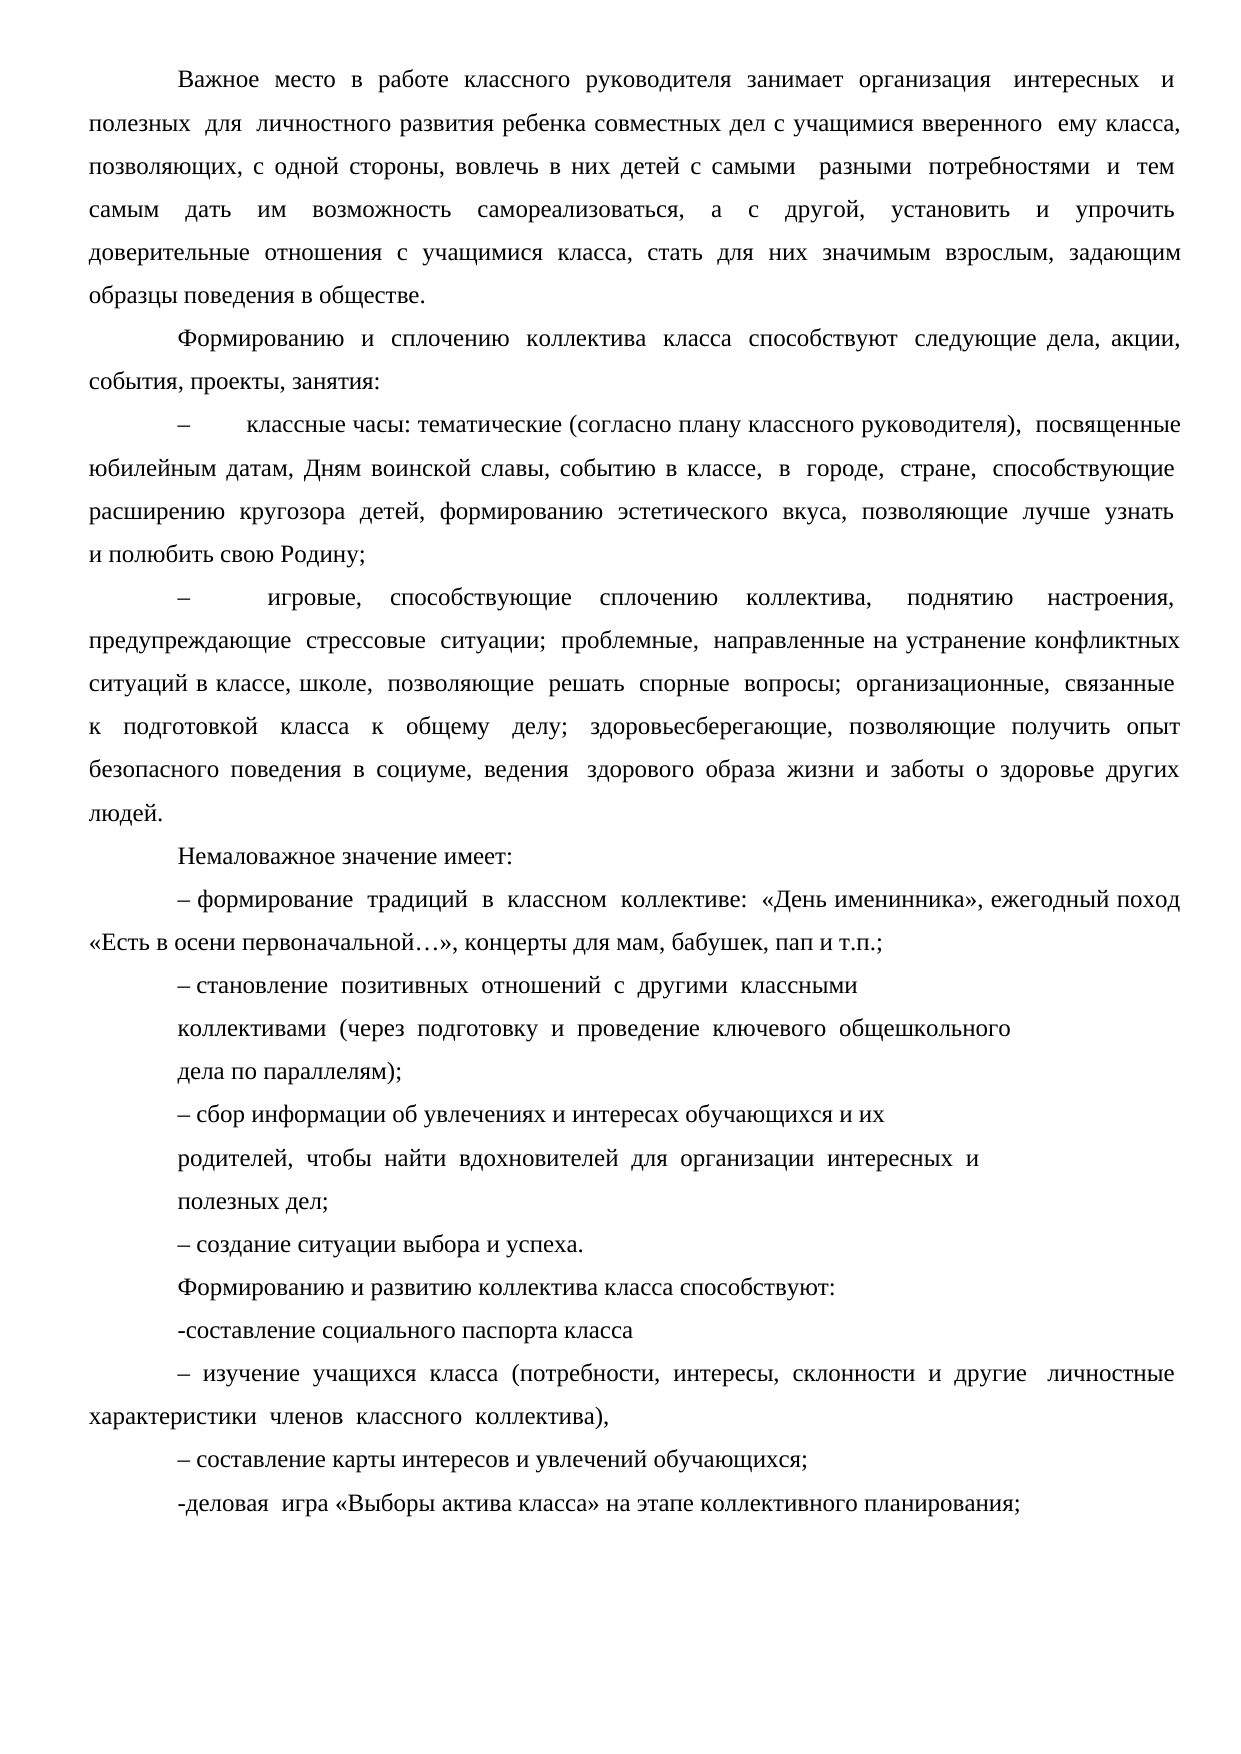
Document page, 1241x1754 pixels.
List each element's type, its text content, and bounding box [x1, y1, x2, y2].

text родителей, чтобы найти вдохновителей для организации интересных и [89, 1143, 1181, 1171]
text – становление позитивных отношений с другими классными [89, 970, 1181, 999]
text – игровые, способствующие сплочению коллектива, поднятию настроения, предупреждающие стрессовые ситуации; проблемные, направленные на устранение конфликтных ситуаций в классе, школе, позволяющие решать спорные вопросы; организационные, связанные к подготовкой класса к общему делу; здоровьесберегающие, позволяющие получить опыт безопасного поведения в социуме, ведения здорового образа жизни и заботы о здоровье других людей. [89, 582, 1181, 826]
text – составление карты интересов и увлечений обучающихся; [89, 1444, 1181, 1473]
text коллективами (через подготовку и проведение ключевого общешкольного [89, 1013, 1181, 1042]
text Формированию и сплочению коллектива класса способствуют следующие дела, акции, события, проекты, занятия: [89, 323, 1181, 395]
text дела по параллелям); [89, 1056, 1181, 1085]
text – формирование традиций в классном коллективе: «День именинника», ежегодный поход «Есть в осени первоначальной…», концерты для мам, бабушек, пап и т.п.; [89, 884, 1181, 956]
text полезных дел; [89, 1186, 1181, 1214]
text Немаловажное значение имеет: [89, 841, 1181, 869]
text -составление социального паспорта класса [89, 1315, 1181, 1344]
text – изучение учащихся класса (потребности, интересы, склонности и другие личностные характеристики членов классного коллектива), [89, 1358, 1181, 1430]
text – создание ситуации выбора и успеха. [89, 1229, 1181, 1258]
text Важное место в работе классного руководителя занимает организация интересных и полезных для личностного развития ребенка совместных дел с учащимися вверенного ему класса, позволяющих, с одной стороны, вовлечь в них детей с самыми разными потребностями и тем самым дать им возможность самореализоваться, а с другой, установить и упрочить доверительные отношения с учащимися класса, стать для них значимым взрослым, задающим образцы поведения в обществе. [89, 64, 1181, 309]
text – сбор информации об увлечениях и интересах обучающихся и их [89, 1099, 1181, 1128]
text -деловая игра «Выборы актива класса» на этапе коллективного планирования; [89, 1488, 1181, 1516]
text – классные часы: тематические (согласно плану классного руководителя), посвященные юбилейным датам, Дням воинской славы, событию в классе, в городе, стране, способствующие расширению кругозора детей, формированию эстетического вкуса, позволяющие лучше узнать и полюбить свою Родину; [89, 409, 1181, 568]
text Формированию и развитию коллектива класса способствуют: [89, 1272, 1181, 1301]
